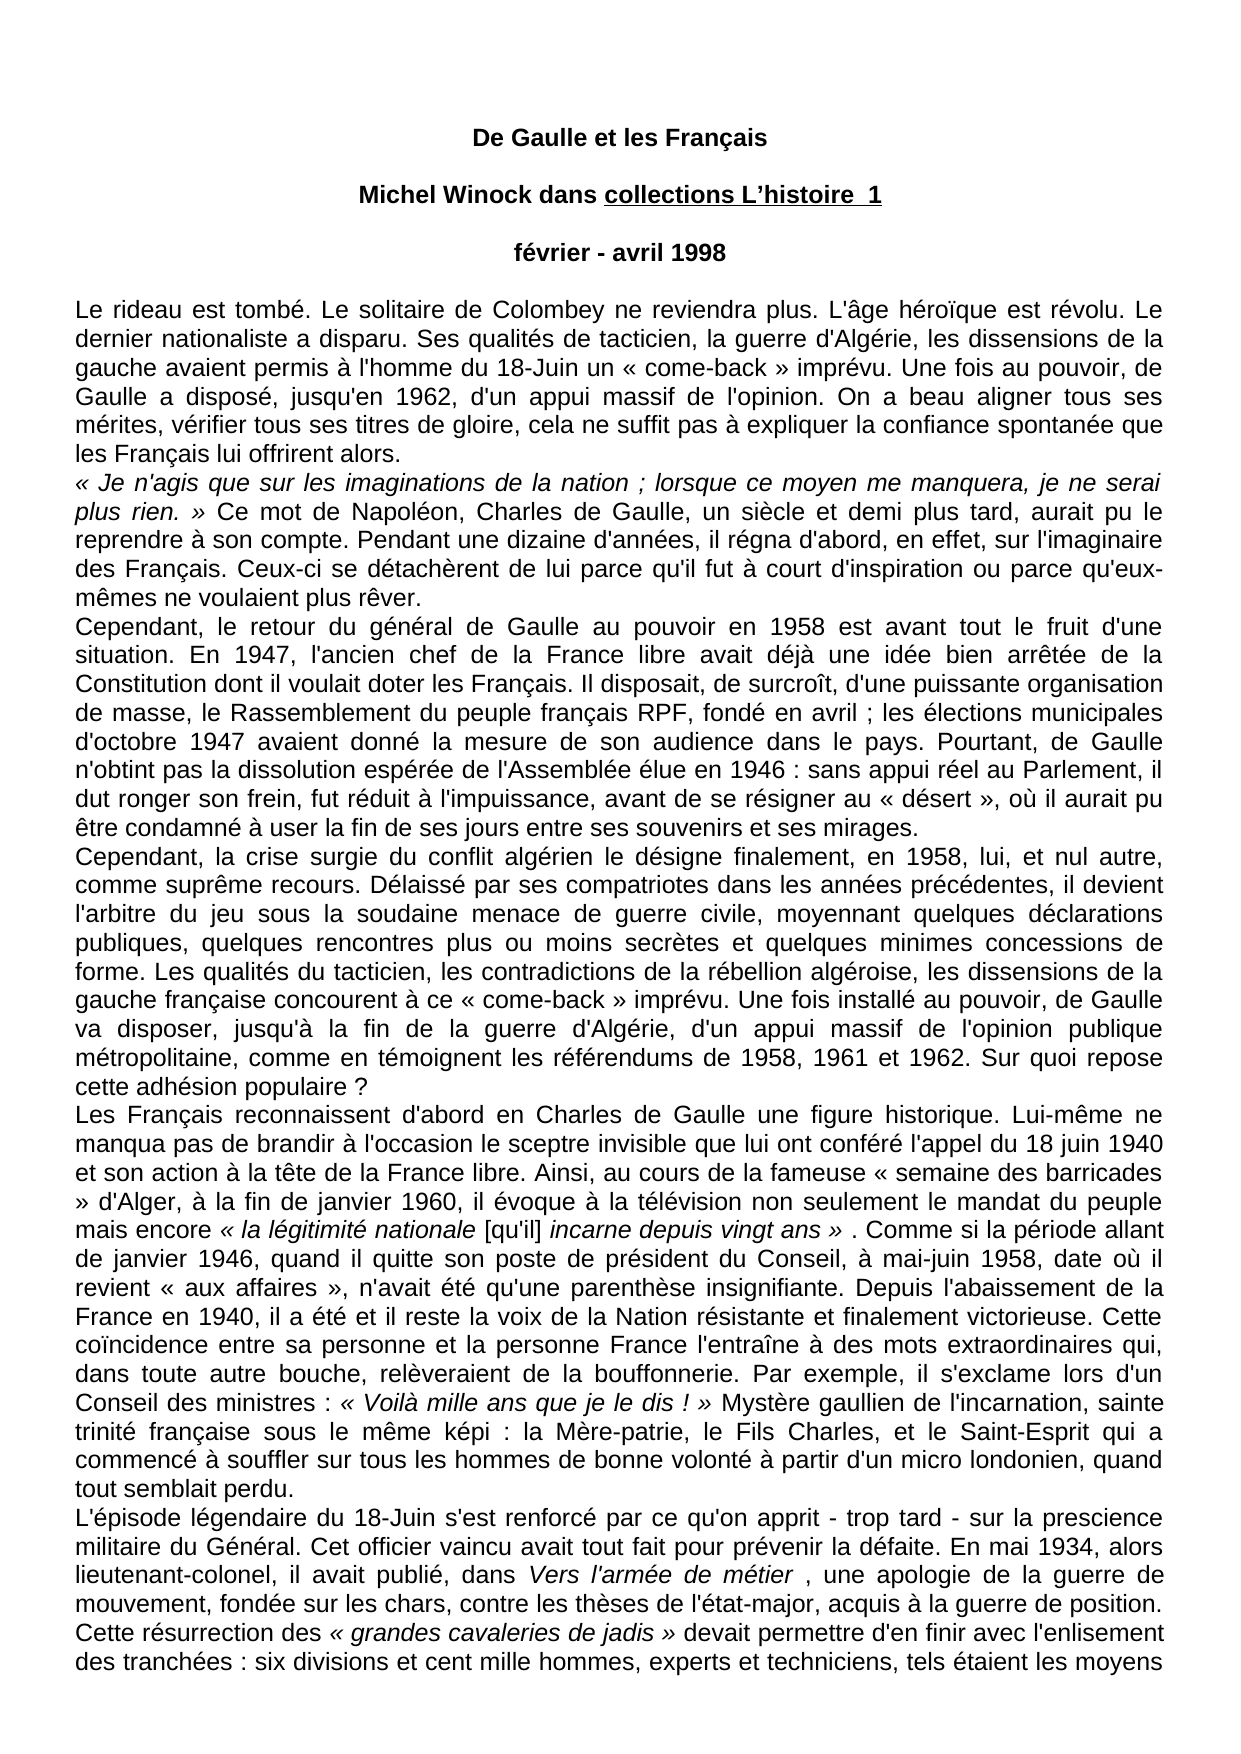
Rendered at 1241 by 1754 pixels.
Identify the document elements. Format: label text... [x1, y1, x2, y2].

text De Gaulle et les Français [75, 123, 1165, 151]
text « Je n'agis que sur les imaginations de la nation ; lorsque ce moyen me manquera, je ne serai plus rien. » Ce mot de Napoléon, Charles de Gaulle, un siècle et demi plus tard, aurait pu le reprendre à son compte. Pendant une dizaine d'années, il régna d'abord, en effet, sur l'imaginaire des Français. Ceux-ci se détachèrent de lui parce qu'il fut à court d'inspiration ou parce qu'eux-mêmes ne voulaient plus rêver. [75, 468, 1165, 611]
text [75, 1503, 1165, 1675]
text Cependant, la crise surgie du conflit algérien le désigne finalement, en 1958, lui, et nul autre, comme suprême recours. Délaissé par ses compatriotes dans les années précédentes, il devient l'arbitre du jeu sous la soudaine menace de guerre civile, moyennant quelques déclarations publiques, quelques rencontres plus ou moins secrètes et quelques minimes concessions de forme. Les qualités du tacticien, les contradictions de la rébellion algéroise, les dissensions de la gauche française concourent à ce « come-back » imprévu. Une fois installé au pouvoir, de Gaulle va disposer, jusqu'à la fin de la guerre d'Algérie, d'un appui massif de l'opinion publique métropolitaine, comme en témoignent les référendums de 1958, 1961 et 1962. Sur quoi repose cette adhésion populaire ? [75, 841, 1165, 1100]
text février - avril 1998 [75, 209, 1165, 266]
text Cependant, le retour du général de Gaulle au pouvoir en 1958 est avant tout le fruit d'une situation. En 1947, l'ancien chef de la France libre avait déjà une idée bien arrêtée de la Constitution dont il voulait doter les Français. Il disposait, de surcroît, d'une puissante organisation de masse, le Rassemblement du peuple français RPF, fondé en avril ; les élections municipales d'octobre 1947 avaient donné la mesure de son audience dans le pays. Pourtant, de Gaulle n'obtint pas la dissolution espérée de l'Assemblée élue en 1946 : sans appui réel au Parlement, il dut ronger son frein, fut réduit à l'impuissance, avant de se résigner au « désert », où il aurait pu être condamné à user la fin de ses jours entre ses souvenirs et ses mirages. [75, 611, 1165, 841]
text Le rideau est tombé. Le solitaire de Colombey ne reviendra plus. L'âge héroïque est révolu. Le dernier nationaliste a disparu. Ses qualités de tacticien, la guerre d'Algérie, les dissensions de la gauche avaient permis à l'homme du 18-Juin un « come-back » imprévu. Une fois au pouvoir, de Gaulle a disposé, jusqu'en 1962, d'un appui massif de l'opinion. On a beau aligner tous ses mérites, vérifier tous ses titres de gloire, cela ne suffit pas à expliquer la confiance spontanée que les Français lui offrirent alors. [75, 295, 1165, 468]
text Michel Winock dans collections L’histoire 1 [75, 180, 1165, 209]
text Les Français reconnaissent d'abord en Charles de Gaulle une figure historique. Lui-même ne manqua pas de brandir à l'occasion le sceptre invisible que lui ont conféré l'appel du 18 juin 1940 et son action à la tête de la France libre. Ainsi, au cours de la fameuse « semaine des barricades » d'Alger, à la fin de janvier 1960, il évoque à la télévision non seulement le mandat du peuple mais encore « la légitimité nationale [qu'il] incarne depuis vingt ans » . Comme si la période allant de janvier 1946, quand il quitte son poste de président du Conseil, à mai-juin 1958, date où il revient « aux affaires », n'avait été qu'une parenthèse insignifiante. Depuis l'abaissement de la France en 1940, il a été et il reste la voix de la Nation résistante et finalement victorieuse. Cette coïncidence entre sa personne et la personne France l'entraîne à des mots extraordinaires qui, dans toute autre bouche, relèveraient de la bouffonnerie. Par exemple, il s'exclame lors d'un Conseil des ministres : « Voilà mille ans que je le dis ! » Mystère gaullien de l'incarnation, sainte trinité française sous le même képi : la Mère-patrie, le Fils Charles, et le Saint-Esprit qui a commencé à souffler sur tous les hommes de bonne volonté à partir d'un micro londonien, quand tout semblait perdu. [75, 1100, 1165, 1503]
